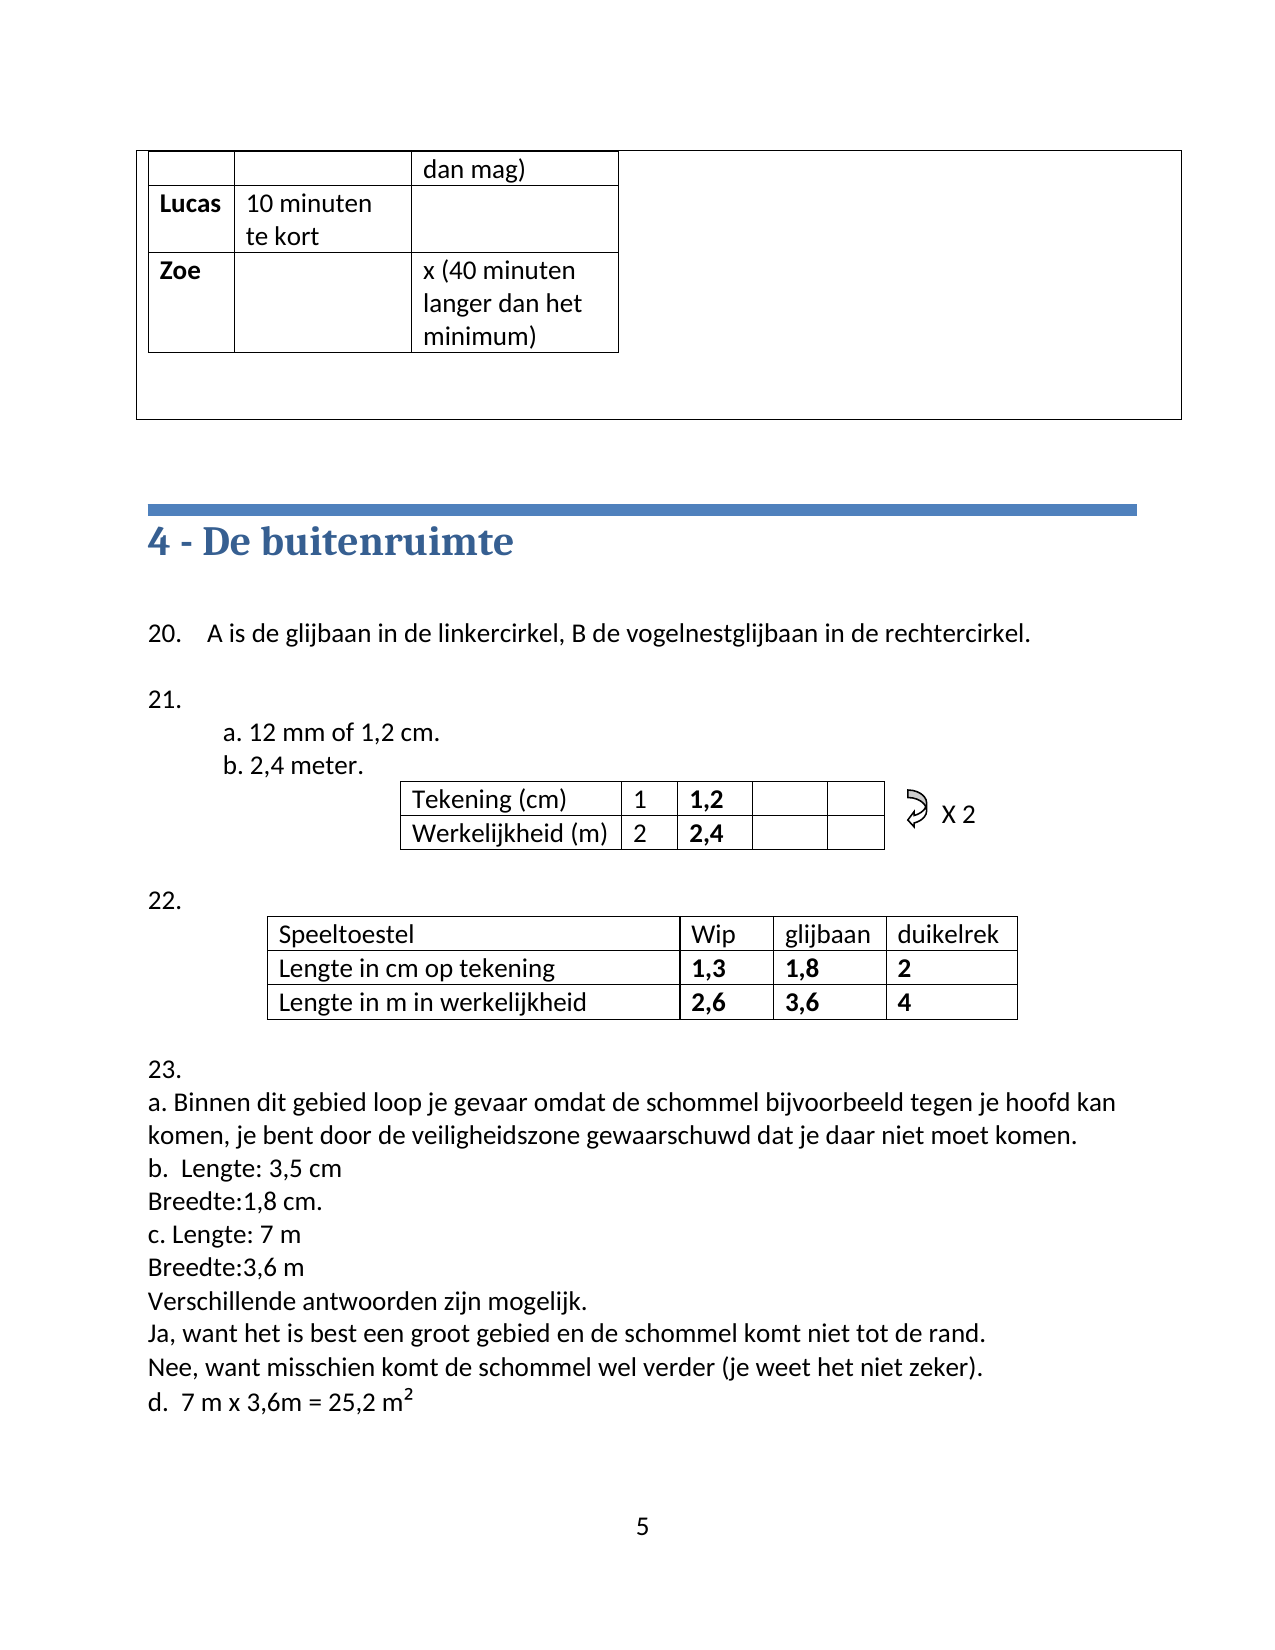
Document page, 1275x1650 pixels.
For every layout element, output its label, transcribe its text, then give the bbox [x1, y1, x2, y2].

text Ja, want het is best een groot gebied en de schommel komt niet tot de rand. [148, 1317, 1137, 1350]
table_header [828, 782, 884, 815]
table_cell 2,6 [681, 985, 773, 1018]
table_header Speeltoestel [268, 917, 679, 950]
table_header 1,2 [678, 782, 752, 815]
text Breedte:1,8 cm. [148, 1184, 1137, 1218]
text a. Binnen dit gebied loop je gevaar omdat de schommel bijvoorbeeld tegen je hoofd kan komen, je bent door de veiligheidszone gewaarschuwd dat je daar niet moet komen. [148, 1086, 1137, 1152]
table_cell Lengte in cm op tekening [268, 951, 679, 984]
text Verschillende antwoorden zijn mogelijk. [148, 1284, 1137, 1317]
table_cell 2 [887, 951, 1017, 984]
table_cell 2,4 [678, 816, 752, 849]
table_header [753, 782, 827, 815]
subtitle 4 - De buitenruimte [148, 516, 1137, 566]
list A is de glijbaan in de linkercirkel, B de vogelnestglijbaan in de rechtercirkel. [148, 616, 1137, 649]
table_cell 3,6 [774, 985, 886, 1018]
table_cell Lengte in m in werkelijkheid [268, 985, 679, 1018]
text d. 7 m x 3,6m = 25,2 m² [148, 1383, 1137, 1419]
text Nee, want misschien komt de schommel wel verder (je weet het niet zeker). [148, 1350, 1137, 1383]
table_cell [753, 816, 827, 849]
table_cell 1,8 [774, 951, 886, 984]
table_header duikelrek [887, 917, 1017, 950]
table_header 1 [622, 782, 677, 815]
table_header Wip [681, 917, 773, 950]
text b. Lengte: 3,5 cm [148, 1152, 1137, 1184]
table_cell [828, 816, 884, 849]
text b. 2,4 meter. [148, 748, 1137, 781]
table_cell 4 [887, 985, 1017, 1018]
text c. Lengte: 7 m [148, 1218, 1137, 1251]
table_header Tekening (cm) [401, 782, 621, 815]
table_cell 1,3 [681, 951, 773, 984]
table_cell Werkelijkheid (m) [401, 816, 621, 849]
text a. 12 mm of 1,2 cm. [148, 715, 1137, 748]
table_header [137, 151, 1181, 419]
table_header glijbaan [774, 917, 886, 950]
text Breedte:3,6 m [148, 1251, 1137, 1284]
table_cell 2 [622, 816, 677, 849]
